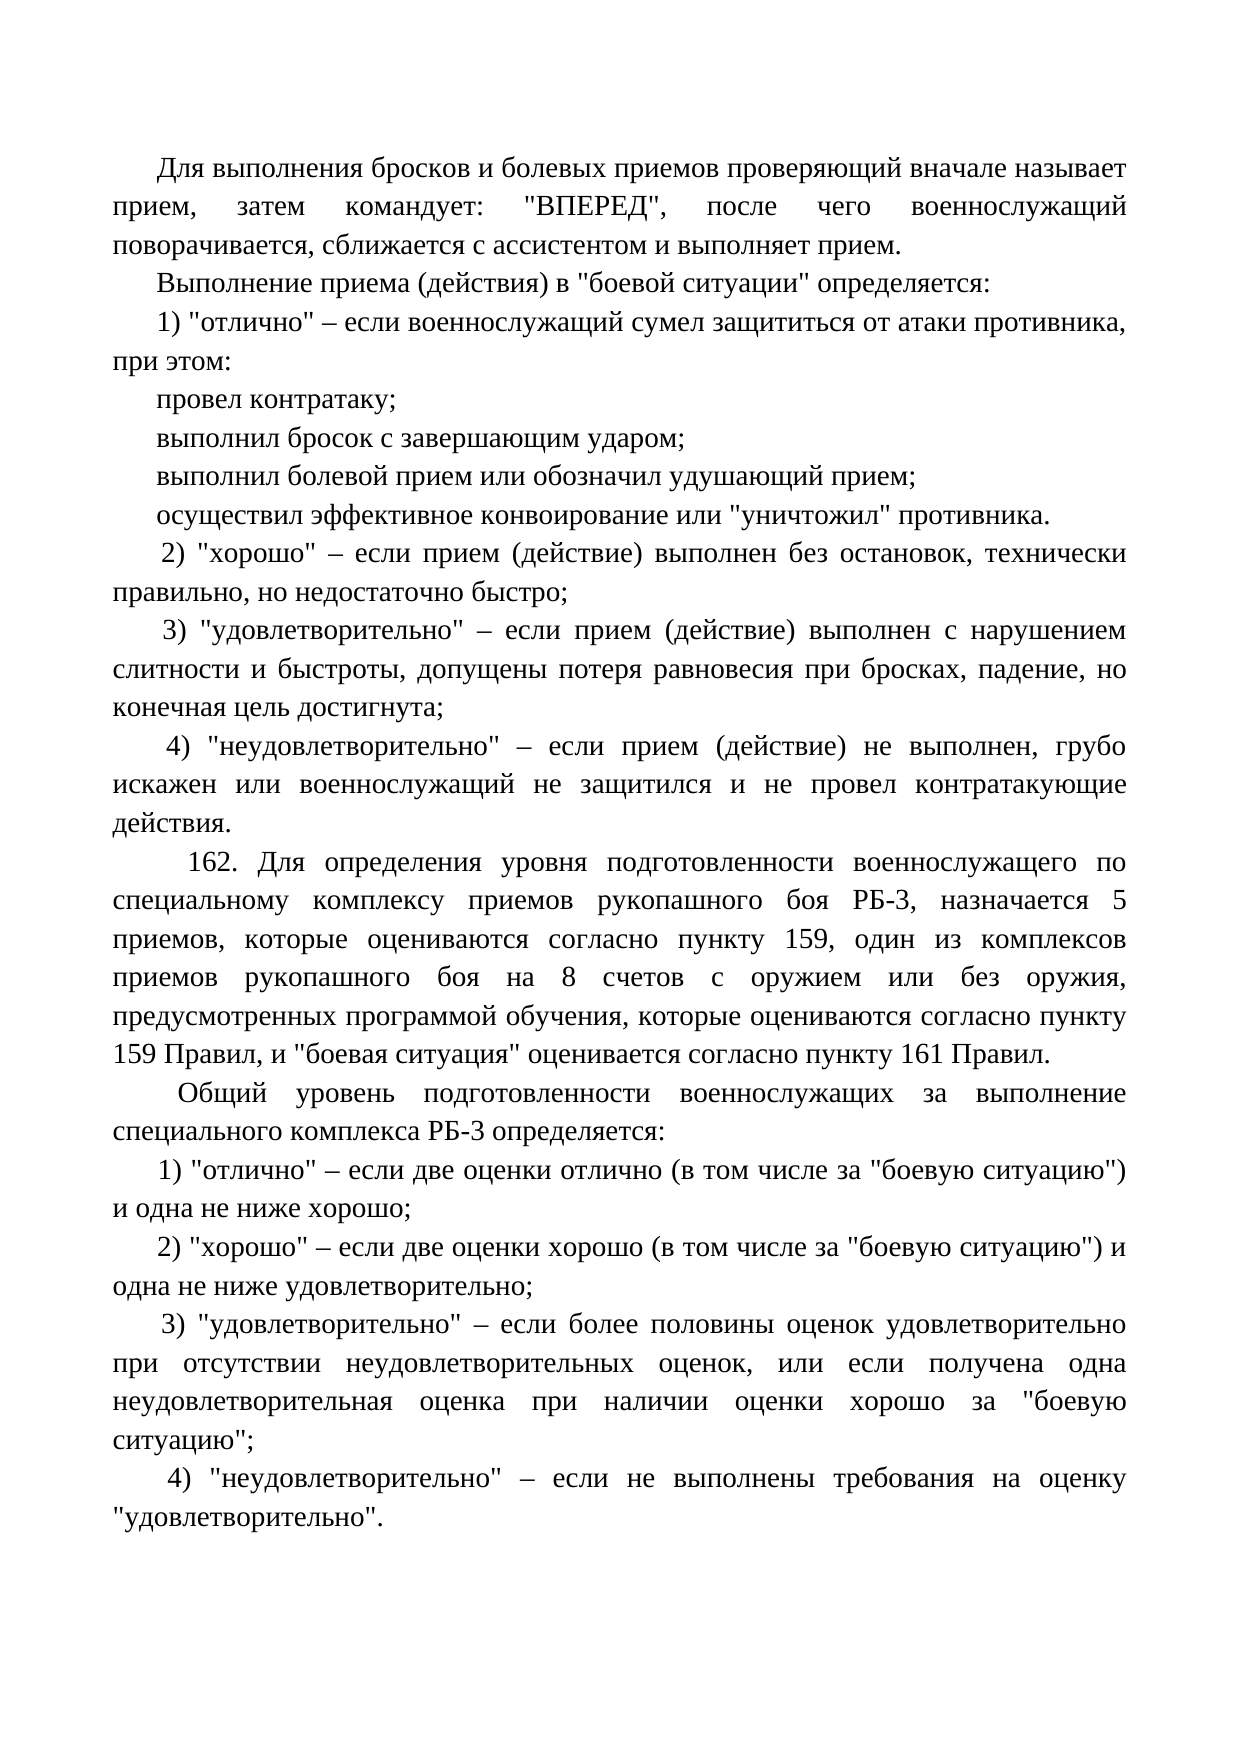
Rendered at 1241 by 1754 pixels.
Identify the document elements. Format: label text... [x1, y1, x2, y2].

text Для выполнения бросков и болевых приемов проверяющий вначале называет прием, затем командует: "ВПЕРЕД", после чего военнослужащий поворачивается, сближается с ассистентом и выполняет прием. [112, 150, 1128, 261]
text 1) "отлично" – если военнослужащий сумел защититься от атаки противника, при этом: [112, 304, 1128, 376]
text выполнил болевой прием или обозначил удушающий прием; [112, 458, 1128, 492]
text 3) "удовлетворительно" – если прием (действие) выполнен с нарушением слитности и быстроты, допущены потеря равновесия при бросках, падение, но конечная цель достигнута; [112, 612, 1128, 723]
text 162. Для определения уровня подготовленности военнослужащего по специальному комплексу приемов рукопашного боя РБ-3, назначается 5 приемов, которые оцениваются согласно пункту 159, один из комплексов приемов рукопашного боя на 8 счетов с оружием или без оружия, предусмотренных программой обучения, которые оцениваются согласно пункту 159 Правил, и "боевая ситуация" оценивается согласно пункту 161 Правил. [112, 844, 1128, 1070]
text выполнил бросок с завершающим ударом; [112, 420, 1128, 453]
text Общий уровень подготовленности военнослужащих за выполнение специального комплекса РБ-3 определяется: [112, 1075, 1128, 1147]
text провел контратаку; [112, 381, 1128, 415]
text 3) "удовлетворительно" – если более половины оценок удовлетворительно при отсутствии неудовлетворительных оценок, или если получена одна неудовлетворительная оценка при наличии оценки хорошо за "боевую ситуацию"; [112, 1306, 1128, 1455]
text 4) "неудовлетворительно" – если прием (действие) не выполнен, грубо искажен или военнослужащий не защитился и не провел контратакующие действия. [112, 728, 1128, 839]
text 1) "отлично" – если две оценки отлично (в том числе за "боевую ситуацию") и одна не ниже хорошо; [112, 1152, 1128, 1224]
text 2) "хорошо" – если прием (действие) выполнен без остановок, технически правильно, но недостаточно быстро; [112, 535, 1128, 607]
text 4) "неудовлетворительно" – если не выполнены требования на оценку "удовлетворительно". [112, 1460, 1128, 1532]
text Выполнение приема (действия) в "боевой ситуации" определяется: [112, 266, 1128, 299]
text 2) "хорошо" – если две оценки хорошо (в том числе за "боевую ситуацию") и одна не ниже удовлетворительно; [112, 1229, 1128, 1301]
text осуществил эффективное конвоирование или "уничтожил" противника. [112, 497, 1128, 530]
